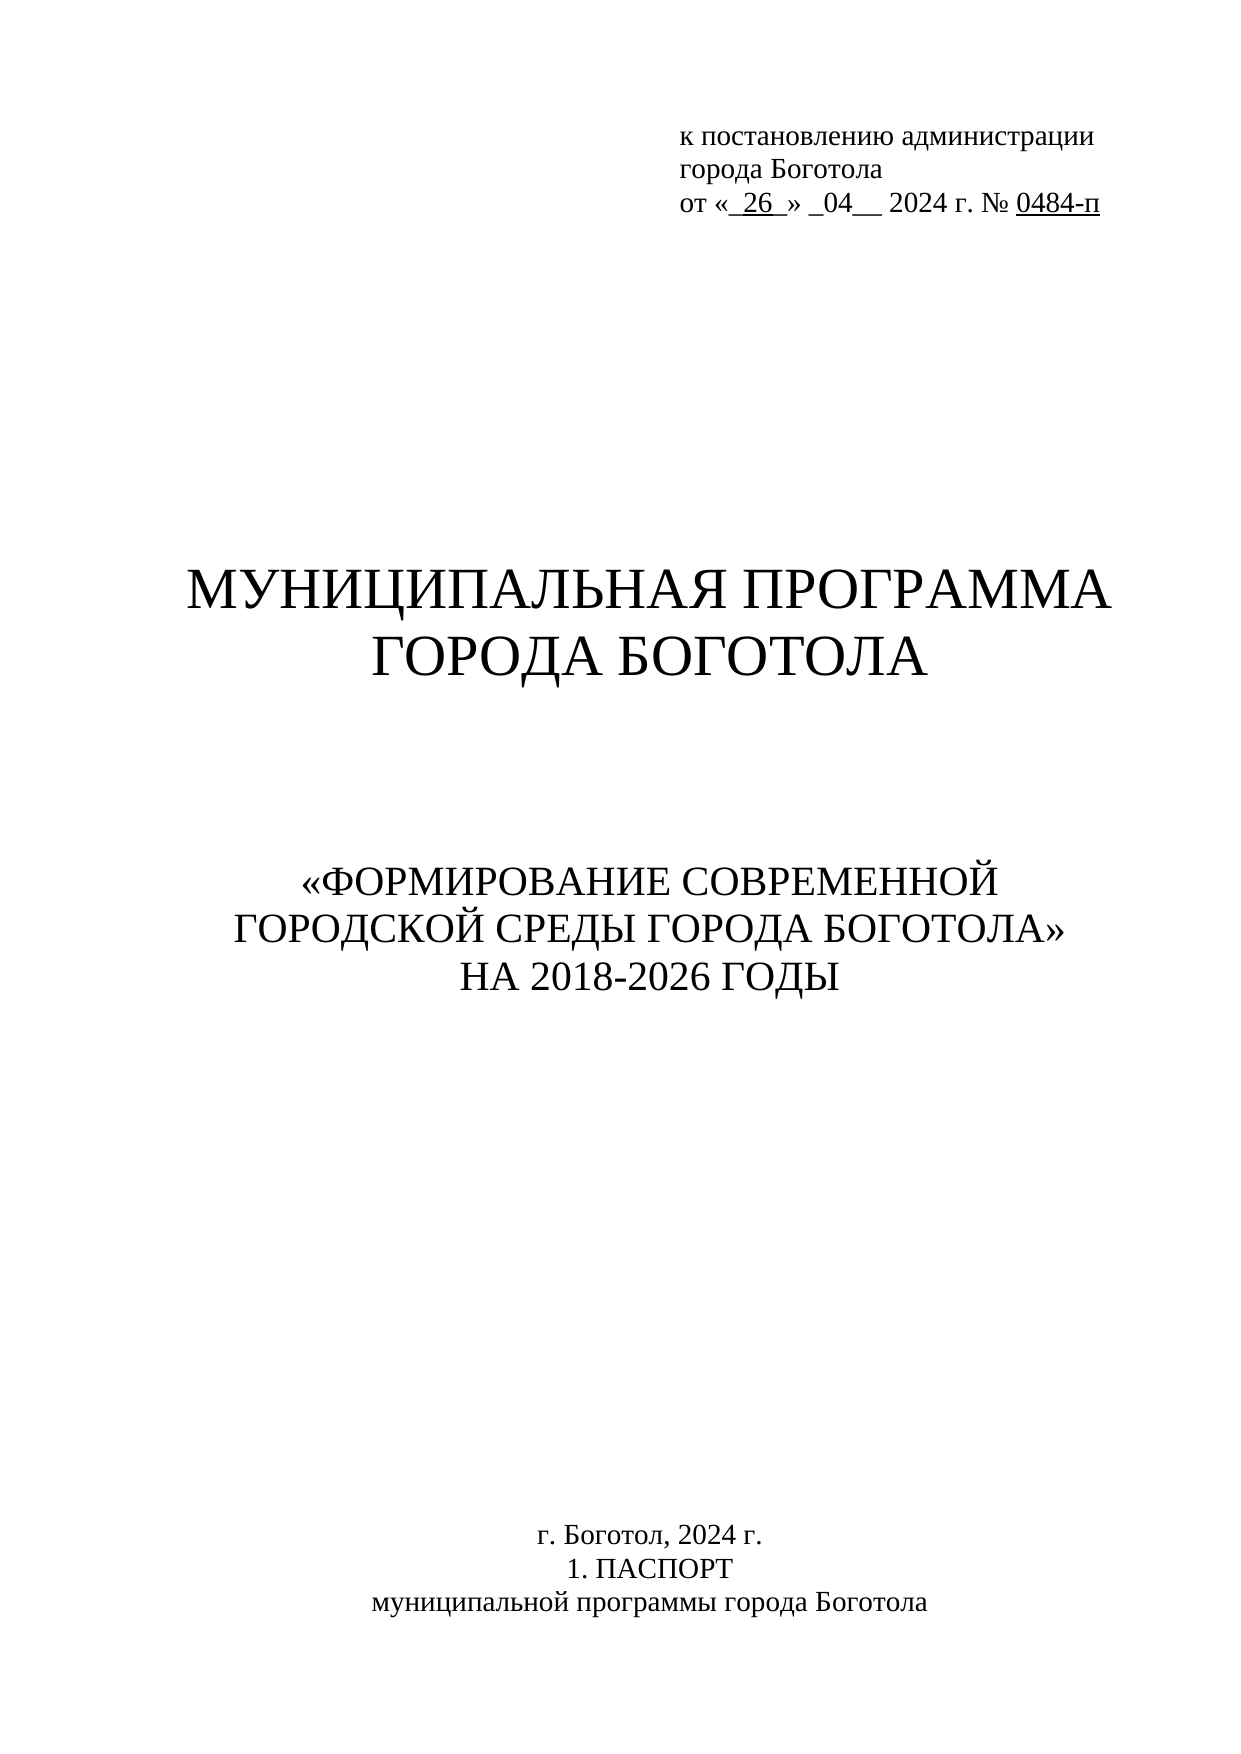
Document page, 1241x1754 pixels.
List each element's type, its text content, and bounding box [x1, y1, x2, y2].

text муниципальной программы города Боготола [177, 1584, 1122, 1618]
text от «_26_» _04__ 2024 г. № 0484-п [679, 185, 1122, 219]
text г. Боготол, 2024 г. [177, 1517, 1122, 1551]
text «ФОРМИРОВАНИЕ СОВРЕМЕННОЙ ГОРОДСКОЙ СРЕДЫ ГОРОДА БОГОТОЛА» [177, 856, 1122, 952]
text к постановлению администрации города Боготола [679, 118, 1122, 185]
text 1. ПАСПОРТ [177, 1551, 1122, 1584]
text НА 2018-2026 ГОДЫ [177, 952, 1122, 1000]
text МУНИЦИПАЛЬНАЯ ПРОГРАММА ГОРОДА БОГОТОЛА [177, 554, 1122, 688]
